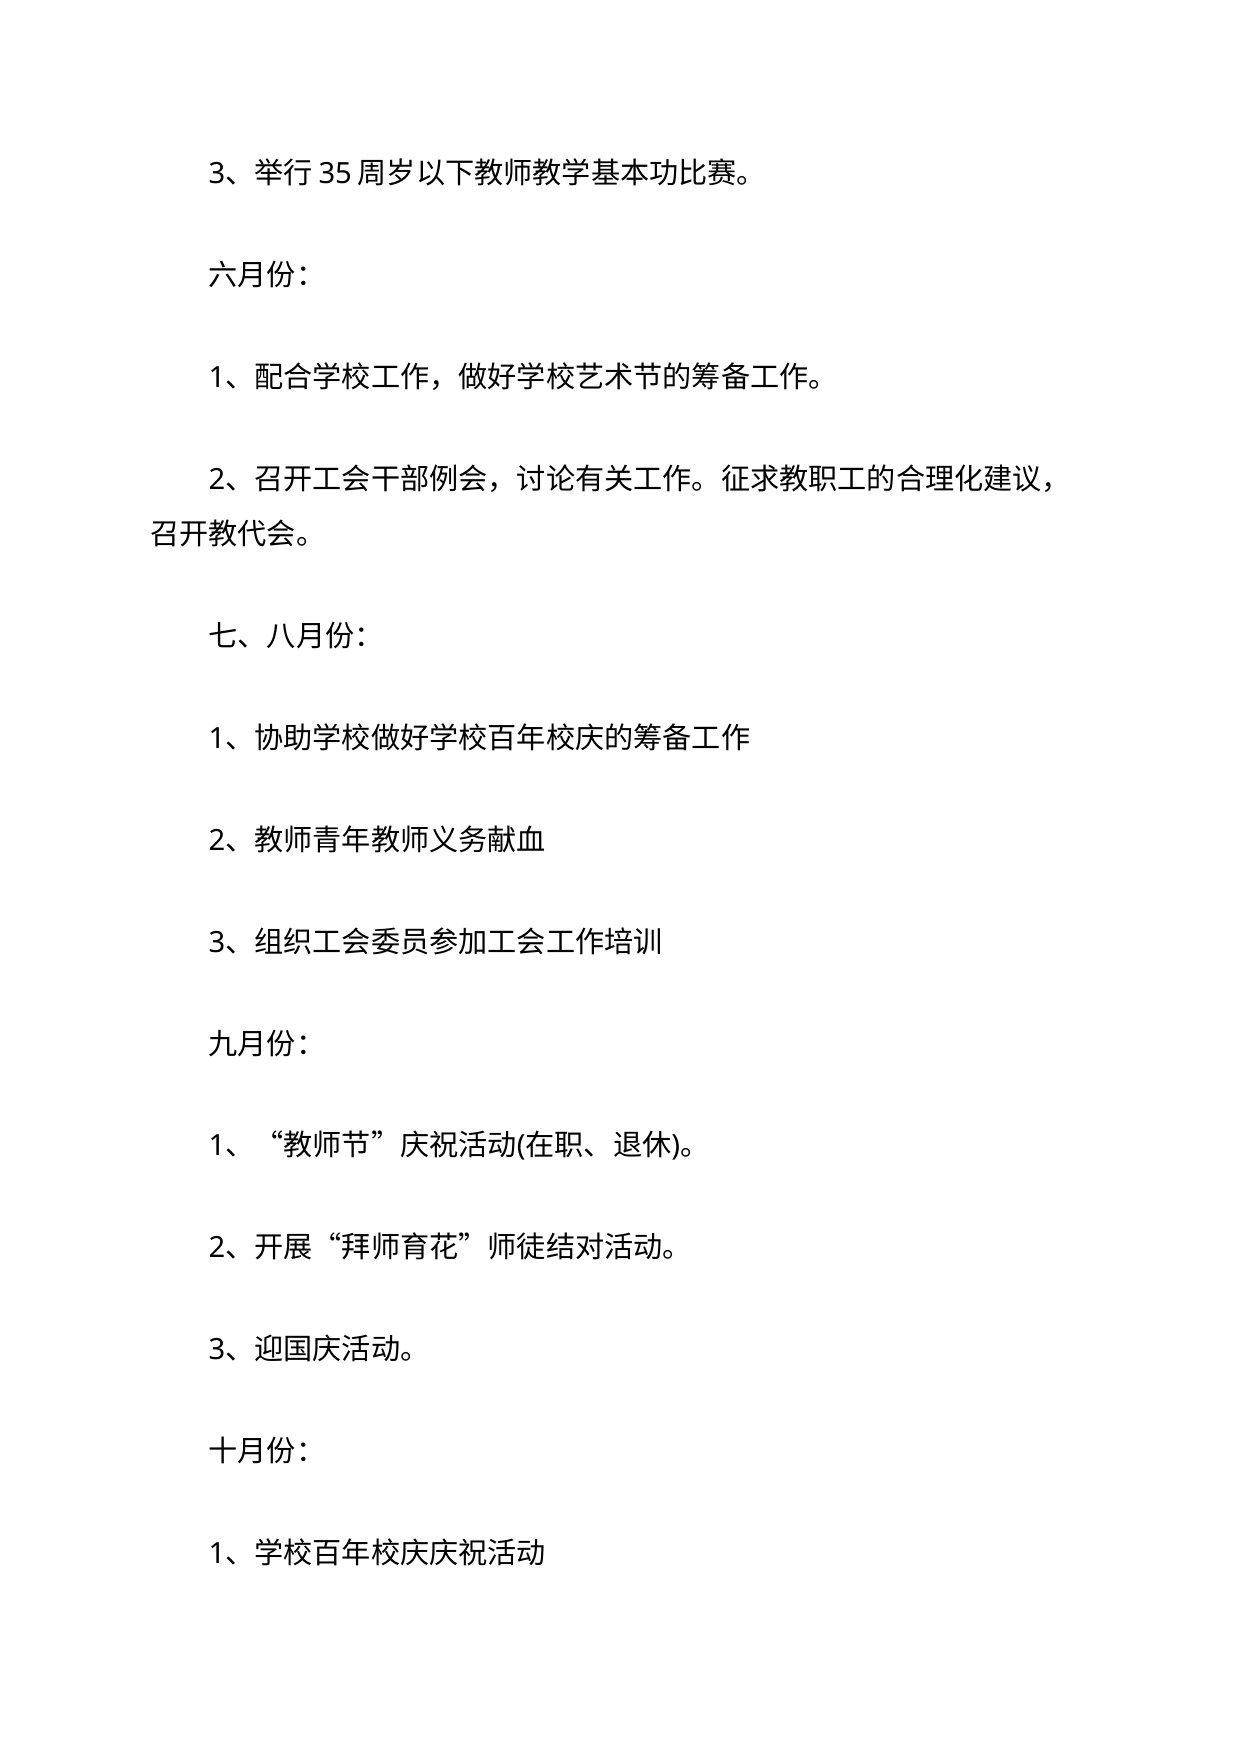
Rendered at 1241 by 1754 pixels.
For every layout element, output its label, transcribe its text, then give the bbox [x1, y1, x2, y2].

text 1、配合学校工作，做好学校艺术节的筹备工作。 [150, 354, 1090, 396]
text 2、召开工会干部例会，讨论有关工作。征求教职工的合理化建议，召开教代会。 [150, 456, 1090, 553]
text 3、迎国庆活动。 [150, 1326, 1090, 1368]
text 十月份： [150, 1428, 1090, 1470]
text 1、学校百年校庆庆祝活动 [150, 1530, 1090, 1572]
text 六月份： [150, 252, 1090, 294]
text 2、开展“拜师育花”师徒结对活动。 [150, 1224, 1090, 1266]
text 1、协助学校做好学校百年校庆的筹备工作 [150, 714, 1090, 757]
text 1、“教师节”庆祝活动(在职、退休)。 [150, 1122, 1090, 1164]
text 九月份： [150, 1020, 1090, 1062]
text 七、八月份： [150, 612, 1090, 655]
text 2、教师青年教师义务献血 [150, 816, 1090, 859]
text 3、组织工会委员参加工会工作培训 [150, 918, 1090, 961]
text 3、举行35周岁以下教师教学基本功比赛。 [150, 150, 1090, 192]
